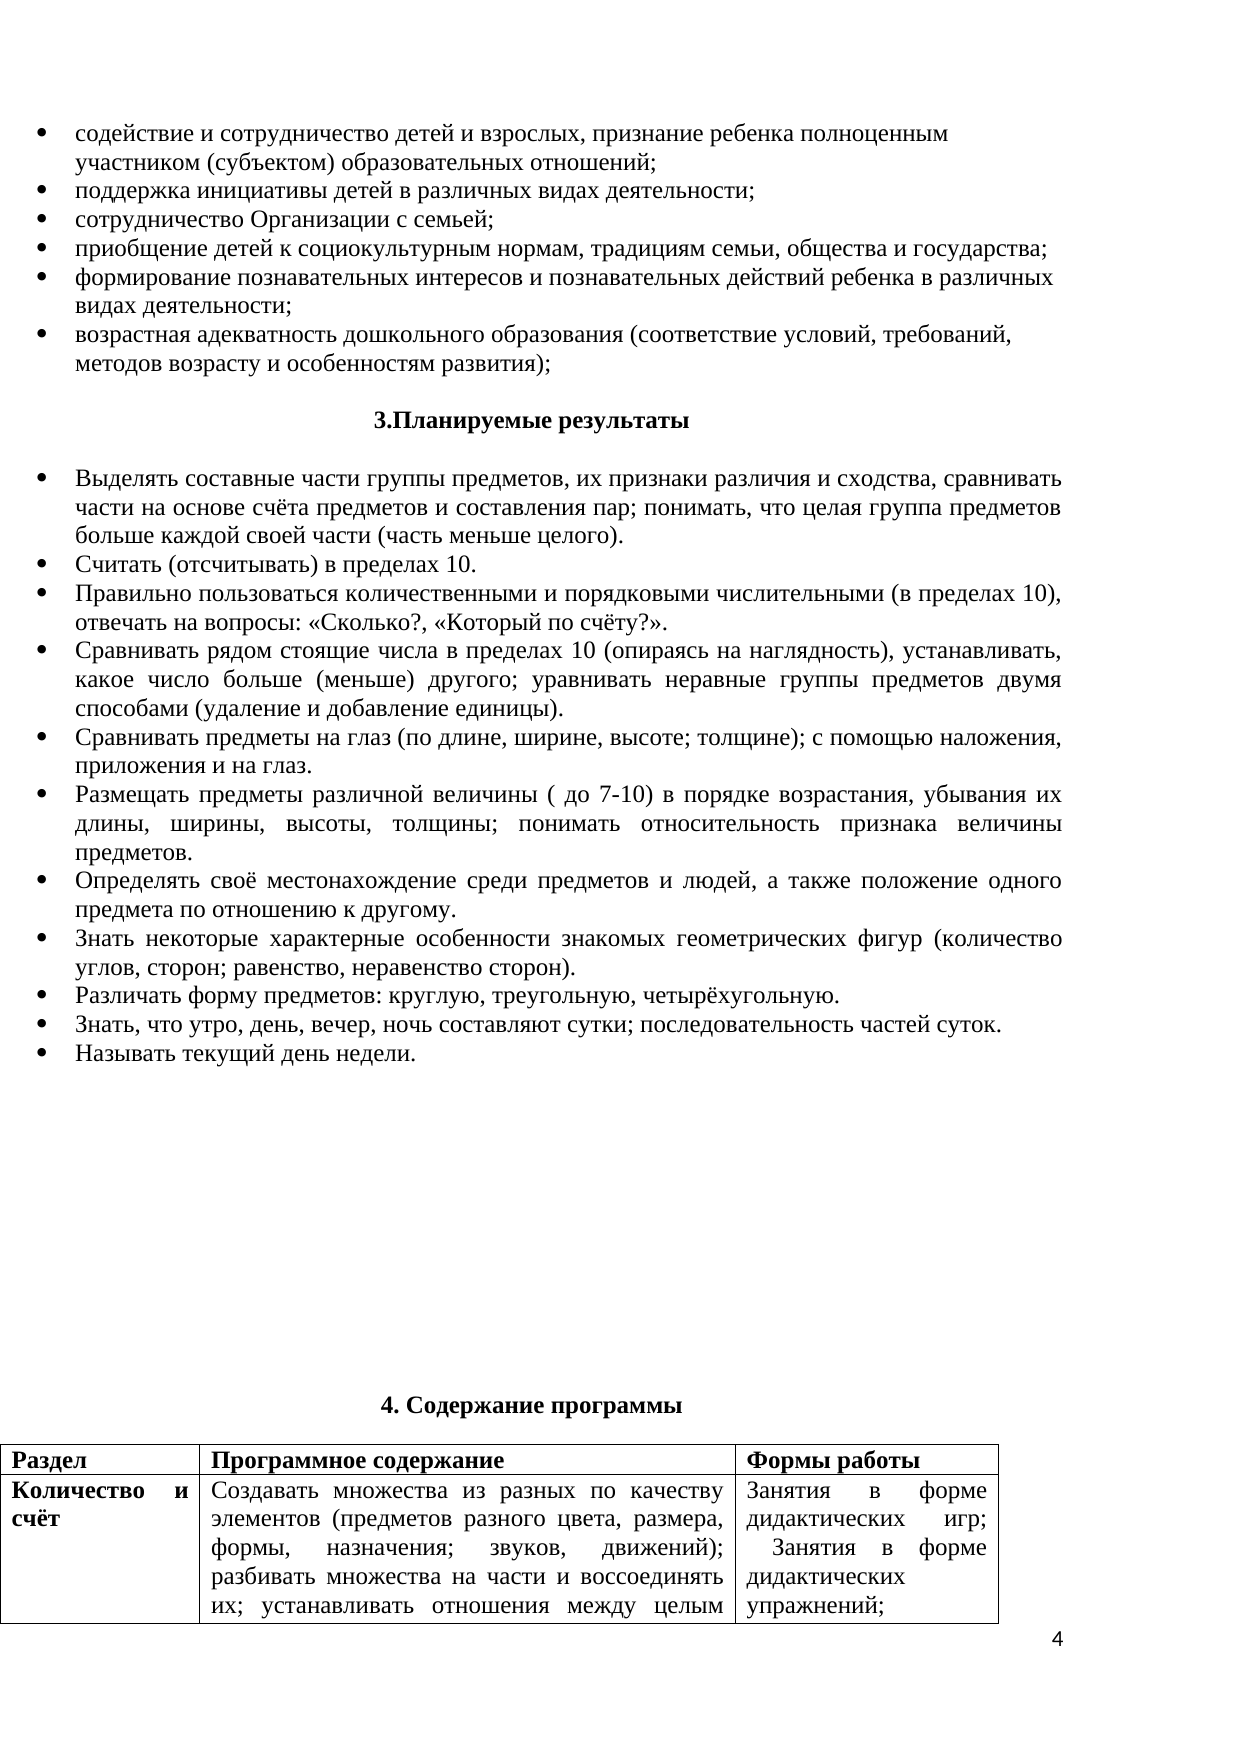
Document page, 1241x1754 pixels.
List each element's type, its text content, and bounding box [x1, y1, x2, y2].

list Различать форму предметов: круглую, треугольную, четырёхугольную. [37, 981, 1063, 1009]
list Правильно пользоваться количественными и порядковыми числительными (в пределах 10), отвечать на вопросы: «Сколько?, «Который по счёту?». [37, 578, 1063, 636]
text 4. Содержание программы [0, 1390, 1063, 1419]
list Сравнивать рядом стоящие числа в пределах 10 (опираясь на наглядность), устанавливать, какое число больше (меньше) другого; уравнивать неравные группы предметов двумя способами (удаление и добавление единицы). [37, 636, 1063, 722]
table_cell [736, 1475, 998, 1623]
list Знать, что утро, день, вечер, ночь составляют сутки; последовательность частей суток. [37, 1009, 1063, 1038]
list Размещать предметы различной величины ( до 7-10) в порядке возрастания, убывания их длины, ширины, высоты, толщины; понимать относительность признака величины предметов. [37, 779, 1063, 866]
list содействие и сотрудничество детей и взрослых, признание ребенка полноценным участником (субъектом) образовательных отношений; [37, 118, 1063, 176]
table_cell Количество и счёт [1, 1475, 199, 1623]
list формирование познавательных интересов и познавательных действий ребенка в различных видах деятельности; [37, 262, 1063, 319]
text 3.Планируемые результаты [0, 406, 1063, 434]
list возрастная адекватность дошкольного образования (соответствие условий, требований, методов возрасту и особенностям развития); [37, 319, 1063, 377]
list Считать (отсчитывать) в пределах 10. [37, 549, 1063, 578]
list Называть текущий день недели. [37, 1038, 1063, 1067]
list Сравнивать предметы на глаз (по длине, ширине, высоте; толщине); с помощью наложения, приложения и на глаз. [37, 722, 1063, 779]
table_header Формы работы [736, 1445, 998, 1474]
table_header Раздел [1, 1445, 199, 1474]
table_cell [200, 1475, 735, 1623]
list поддержка инициативы детей в различных видах деятельности; [37, 176, 1063, 204]
table_header Программное содержание [200, 1445, 735, 1474]
list Выделять составные части группы предметов, их признаки различия и сходства, сравнивать части на основе счёта предметов и составления пар; понимать, что целая группа предметов больше каждой своей части (часть меньше целого). [37, 463, 1063, 549]
list сотрудничество Организации с семьей; [37, 204, 1063, 233]
list Знать некоторые характерные особенности знакомых геометрических фигур (количество углов, сторон; равенство, неравенство сторон). [37, 923, 1063, 981]
list приобщение детей к социокультурным нормам, традициям семьи, общества и государства; [37, 233, 1063, 262]
list Определять своё местонахождение среди предметов и людей, а также положение одного предмета по отношению к другому. [37, 866, 1063, 923]
